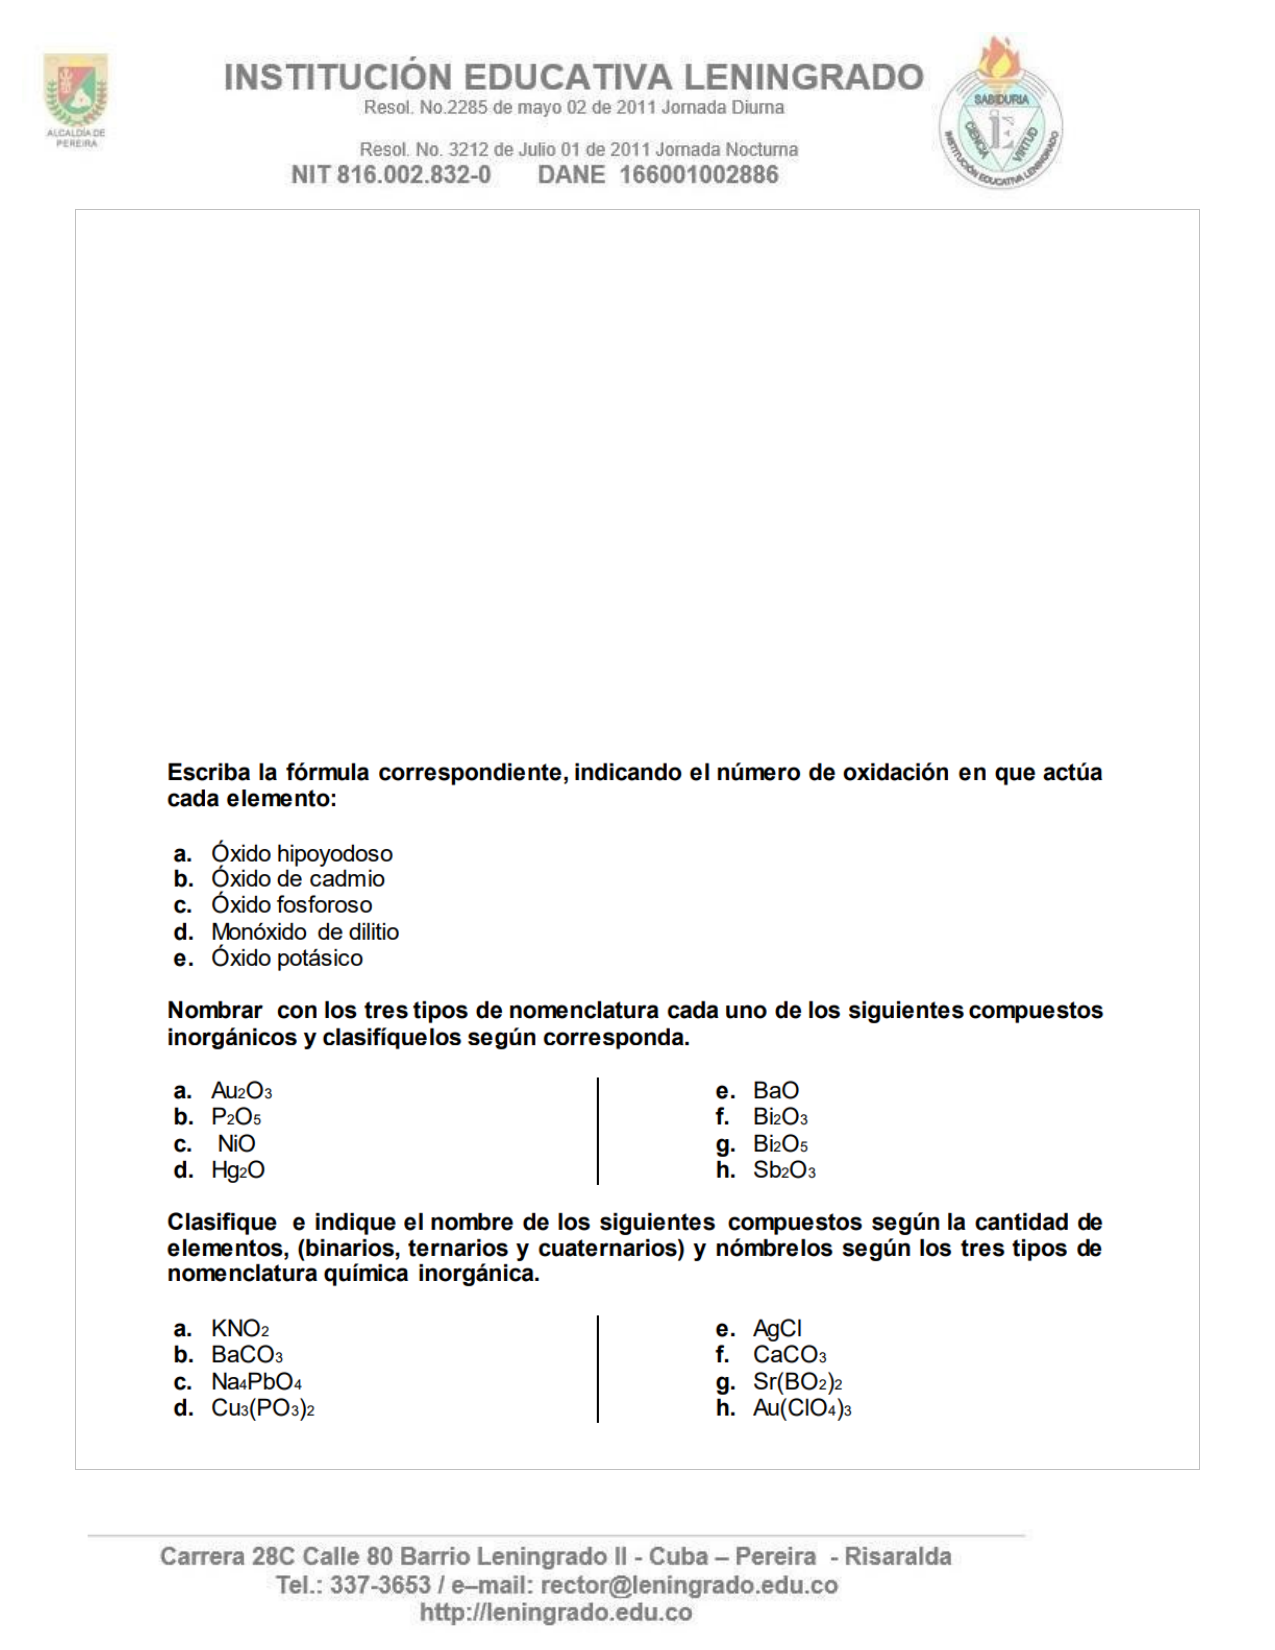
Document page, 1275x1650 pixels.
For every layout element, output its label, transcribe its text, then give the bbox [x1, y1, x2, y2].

picture [87, 1529, 1038, 1633]
table_cell ACTIVIDAD A EVALUAR: 5 6 6 [76, 210, 1199, 1469]
picture [155, 753, 1119, 1449]
picture [21, 32, 1104, 209]
